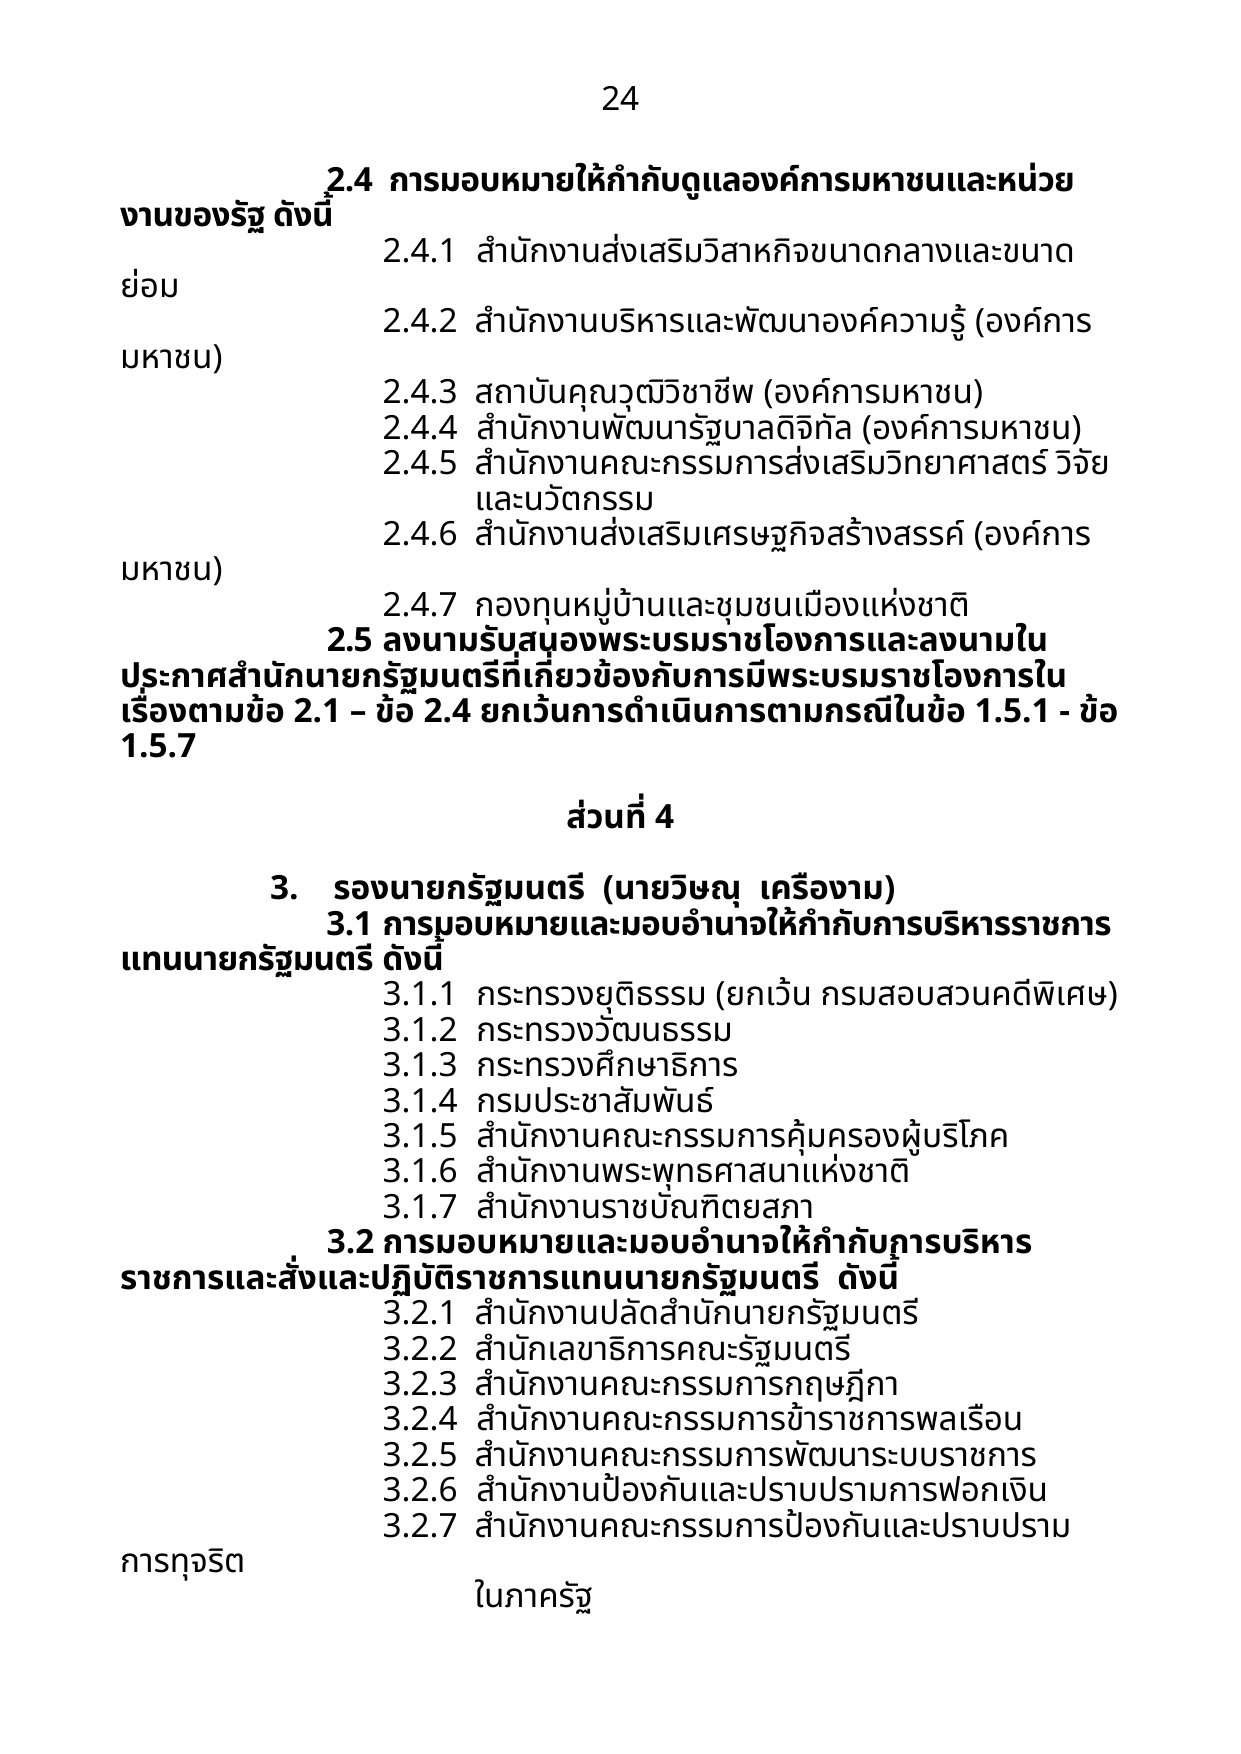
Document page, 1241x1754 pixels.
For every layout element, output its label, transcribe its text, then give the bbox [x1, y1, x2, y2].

text 3.2.3 สำนักงานคณะกรรมการกฤษฎีกา [120, 1367, 1120, 1402]
text 3. รองนายกรัฐมนตรี (นายวิษณุ เครืองาม) [120, 871, 1120, 907]
text 3.1 การมอบหมายและมอบอำนาจให้กำกับการบริหารราชการแทนนายกรัฐมนตรี ดังนี้ [120, 907, 1120, 977]
text 3.1.4 กรมประชาสัมพันธ์ [120, 1084, 1120, 1119]
text 3.1.5 สำนักงานคณะกรรมการคุ้มครองผู้บริโภค [120, 1119, 1120, 1154]
text 2.5 ลงนามรับสนองพระบรมราชโองการและลงนามในประกาศสำนักนายกรัฐมนตรีที่เกี่ยวข้องกับการมีพระบรมราชโองการในเรื่องตามข้อ 2.1 – ข้อ 2.4 ยกเว้นการดำเนินการตามกรณีในข้อ 1.5.1 - ข้อ 1.5.7 [120, 623, 1120, 765]
text 3.1.6 สำนักงานพระพุทธศาสนาแห่งชาติ [120, 1154, 1120, 1190]
text 3.2.7 สำนักงานคณะกรรมการป้องกันและปราบปรามการทุจริต [120, 1509, 1120, 1579]
text 3.1.2 กระทรวงวัฒนธรรม [120, 1013, 1120, 1048]
text ส่วนที่ 4 [120, 800, 1120, 836]
text 2.4.7 กองทุนหมู่บ้านและชุมชนเมืองแห่งชาติ [120, 588, 1120, 623]
text 2.4.4 สำนักงานพัฒนารัฐบาลดิจิทัล (องค์การมหาชน) [120, 411, 1120, 446]
text 2.4.1 สำนักงานส่งเสริมวิสาหกิจขนาดกลางและขนาดย่อม [120, 234, 1120, 304]
text 2.4 การมอบหมายให้กำกับดูแลองค์การมหาชนและหน่วยงานของรัฐ ดังนี้ [120, 163, 1120, 234]
text 3.2.1 สำนักงานปลัดสำนักนายกรัฐมนตรี [135, 1296, 1120, 1332]
text 3.2.6 สำนักงานป้องกันและปราบปรามการฟอกเงิน [120, 1473, 1120, 1509]
text 2.4.5 สำนักงานคณะกรรมการส่งเสริมวิทยาศาสตร์ วิจัยและนวัตกรรม [120, 446, 1120, 517]
text 2.4.6 สำนักงานส่งเสริมเศรษฐกิจสร้างสรรค์ (องค์การมหาชน) [120, 517, 1120, 588]
text 3.2 การมอบหมายและมอบอำนาจให้กำกับการบริหารราชการและสั่งและปฏิบัติราชการแทนนายกรัฐมนตรี ดังนี้ [120, 1225, 1120, 1296]
text 3.2.2 สำนักเลขาธิการคณะรัฐมนตรี [135, 1332, 1120, 1367]
text ในภาครัฐ [120, 1579, 1120, 1615]
text 3.1.1 กระทรวงยุติธรรม (ยกเว้น กรมสอบสวนคดีพิเศษ) [120, 977, 1120, 1013]
text 3.2.5 สำนักงานคณะกรรมการพัฒนาระบบราชการ [120, 1438, 1120, 1473]
text 3.1.3 กระทรวงศึกษาธิการ [120, 1048, 1120, 1084]
text 2.4.3 สถาบันคุณวุฒิวิชาชีพ (องค์การมหาชน) [120, 375, 1120, 411]
text 2.4.2 สำนักงานบริหารและพัฒนาองค์ความรู้ (องค์การมหาชน) [120, 304, 1120, 375]
text 3.1.7 สำนักงานราชบัณฑิตยสภา [120, 1190, 1120, 1225]
text 3.2.4 สำนักงานคณะกรรมการข้าราชการพลเรือน [120, 1402, 1120, 1438]
